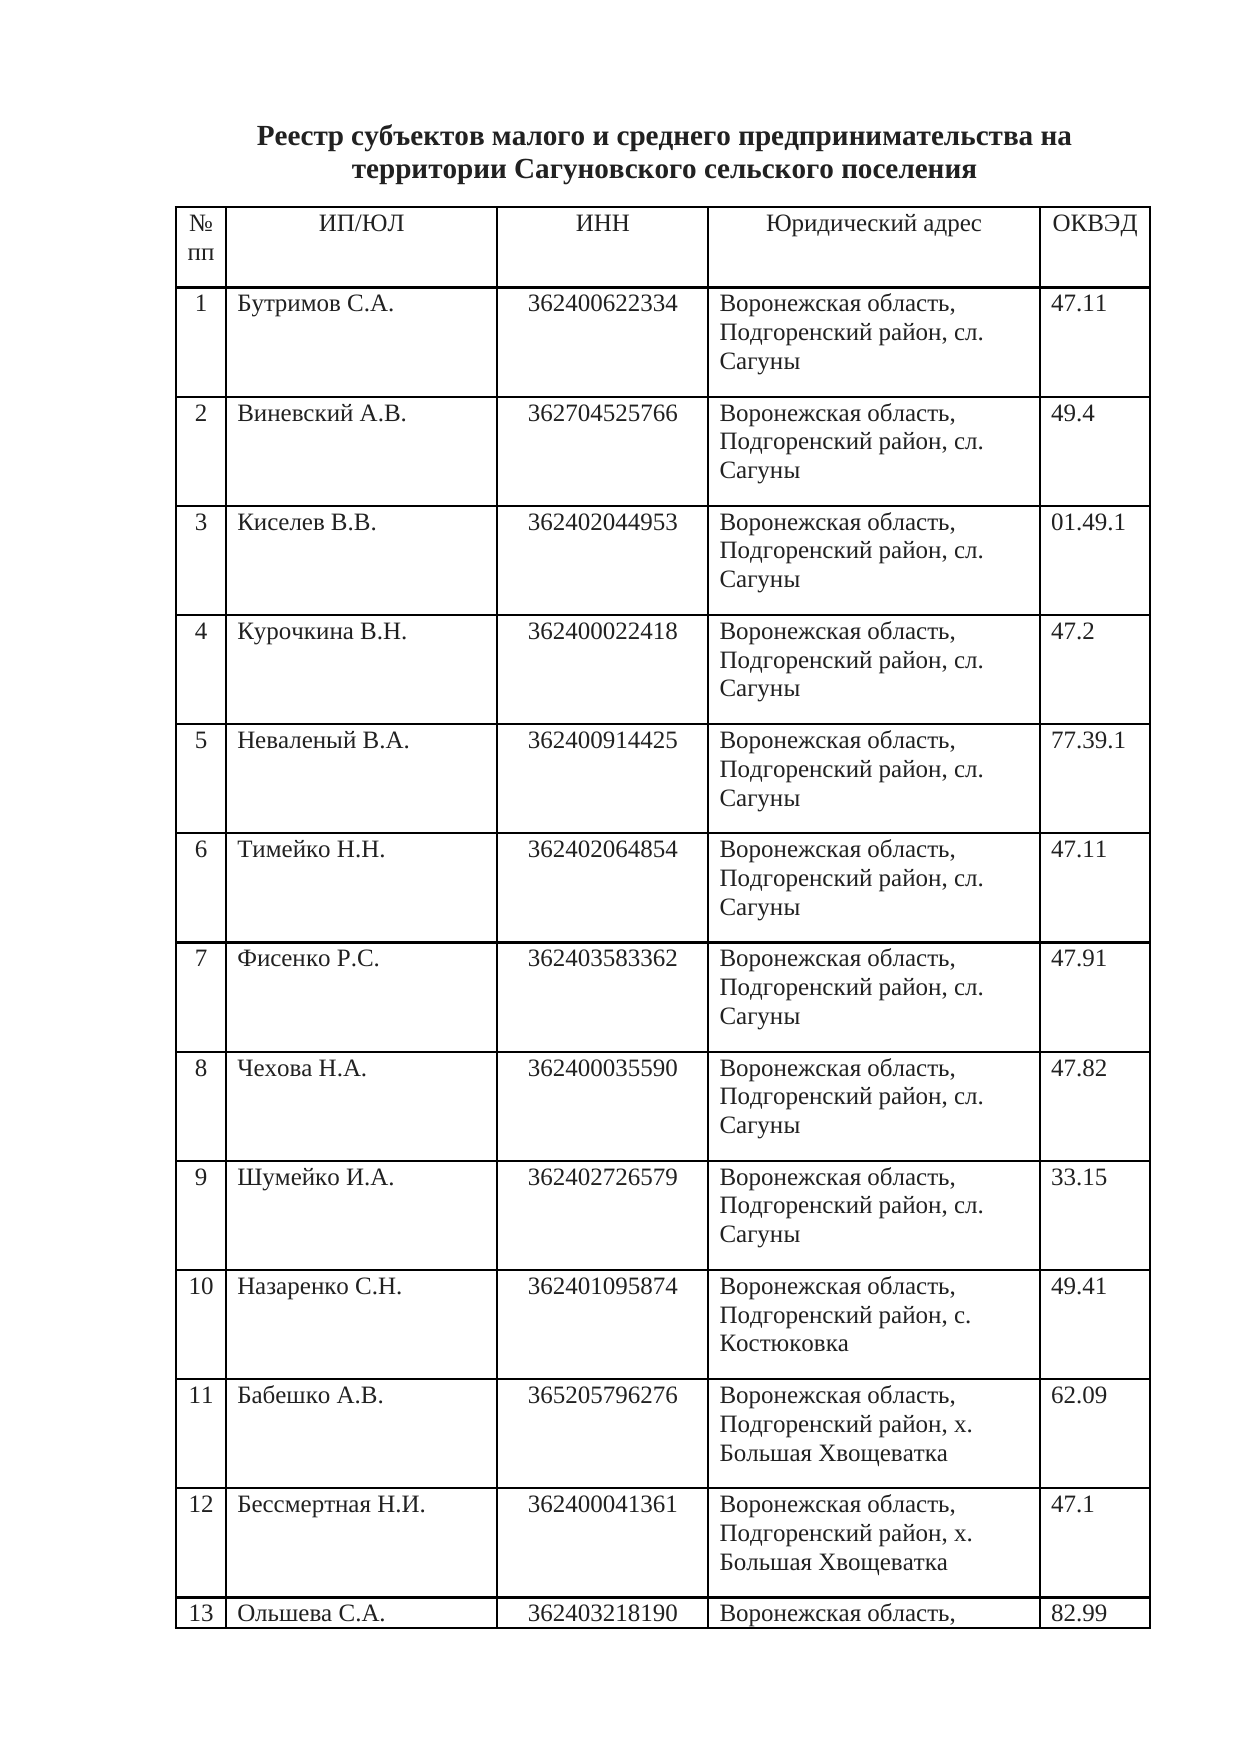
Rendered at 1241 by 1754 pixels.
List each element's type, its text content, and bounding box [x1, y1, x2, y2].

table_cell 362400041361 [498, 1489, 707, 1596]
table_cell Виневский А.В. [227, 398, 496, 505]
table_header ИП/ЮЛ [227, 208, 496, 286]
table_cell Воронежская область, Подгоренский район, сл. Сагуны [709, 616, 1039, 723]
table_cell 47.91 [1041, 944, 1149, 1051]
table_cell Шумейко И.А. [227, 1162, 496, 1269]
table_cell Воронежская область, Подгоренский район, сл. Сагуны [709, 834, 1039, 941]
table_cell 49.4 [1041, 398, 1149, 505]
table_header Юридический адрес [709, 208, 1039, 286]
table_cell Воронежская область, Подгоренский район, сл. Сагуны [709, 725, 1039, 832]
table_cell 362400022418 [498, 616, 707, 723]
table_cell 10 [177, 1271, 225, 1378]
table_cell 77.39.1 [1041, 725, 1149, 832]
table_cell 33.15 [1041, 1162, 1149, 1269]
table_cell 12 [177, 1489, 225, 1596]
table_cell Воронежская область, Подгоренский район, с. Костюковка [709, 1271, 1039, 1378]
table_cell 47.11 [1041, 289, 1149, 396]
table_cell 365205796276 [498, 1380, 707, 1487]
table_cell 7 [177, 944, 225, 1051]
table_cell 3 [177, 507, 225, 614]
table_cell Воронежская область, Подгоренский район, сл. Сагуны [709, 1053, 1039, 1160]
table_cell Воронежская область, Подгоренский район, сл. Сагуны [709, 944, 1039, 1051]
table_cell 362400035590 [498, 1053, 707, 1160]
table_cell Воронежская область, Подгоренский район, сл. Сагуны [709, 398, 1039, 505]
table_header ИНН [498, 208, 707, 286]
table_cell Киселев В.В. [227, 507, 496, 614]
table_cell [709, 1599, 1039, 1627]
table_cell 1 [177, 289, 225, 396]
table_cell 8 [177, 1053, 225, 1160]
table_cell Воронежская область, Подгоренский район, сл. Сагуны [709, 289, 1039, 396]
table_cell 362403583362 [498, 944, 707, 1051]
table_cell 362401095874 [498, 1271, 707, 1378]
table_cell Чехова Н.А. [227, 1053, 496, 1160]
table_header № пп [177, 208, 225, 286]
table_cell 47.11 [1041, 834, 1149, 941]
table_cell 62.09 [1041, 1380, 1149, 1487]
table_cell Бабешко А.В. [227, 1380, 496, 1487]
table_cell Ольшева С.А. [227, 1599, 496, 1627]
table_cell 9 [177, 1162, 225, 1269]
table_cell 362402726579 [498, 1162, 707, 1269]
table_cell Воронежская область, Подгоренский район, сл. Сагуны [709, 1162, 1039, 1269]
table_cell 47.2 [1041, 616, 1149, 723]
table_cell 4 [177, 616, 225, 723]
text Реестр субъектов малого и среднего предпринимательства на территории Сагуновского сельского поселения [177, 118, 1152, 185]
table_cell 362400622334 [498, 289, 707, 396]
table_cell 11 [177, 1380, 225, 1487]
table_cell Бессмертная Н.И. [227, 1489, 496, 1596]
table_cell 13 [177, 1599, 225, 1627]
table_cell 01.49.1 [1041, 507, 1149, 614]
table_cell 47.82 [1041, 1053, 1149, 1160]
table_cell 362400914425 [498, 725, 707, 832]
table_cell Фисенко Р.С. [227, 944, 496, 1051]
table_cell 362704525766 [498, 398, 707, 505]
table_cell Воронежская область, Подгоренский район, сл. Сагуны [709, 507, 1039, 614]
table_cell 49.41 [1041, 1271, 1149, 1378]
table_cell Курочкина В.Н. [227, 616, 496, 723]
table_cell Тимейко Н.Н. [227, 834, 496, 941]
table_header ОКВЭД [1041, 208, 1149, 286]
table_cell 362403218190 [498, 1599, 707, 1627]
table_cell 6 [177, 834, 225, 941]
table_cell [709, 1489, 1039, 1596]
table_cell Назаренко С.Н. [227, 1271, 496, 1378]
table_cell 2 [177, 398, 225, 505]
table_cell Воронежская область, Подгоренский район, х. Большая Хвощеватка [709, 1380, 1039, 1487]
table_cell 362402044953 [498, 507, 707, 614]
table_cell Неваленый В.А. [227, 725, 496, 832]
table_cell 362402064854 [498, 834, 707, 941]
table_cell 82.99 [1041, 1599, 1149, 1627]
table_cell 5 [177, 725, 225, 832]
table_cell 47.1 [1041, 1489, 1149, 1596]
table_cell Бутримов С.А. [227, 289, 496, 396]
